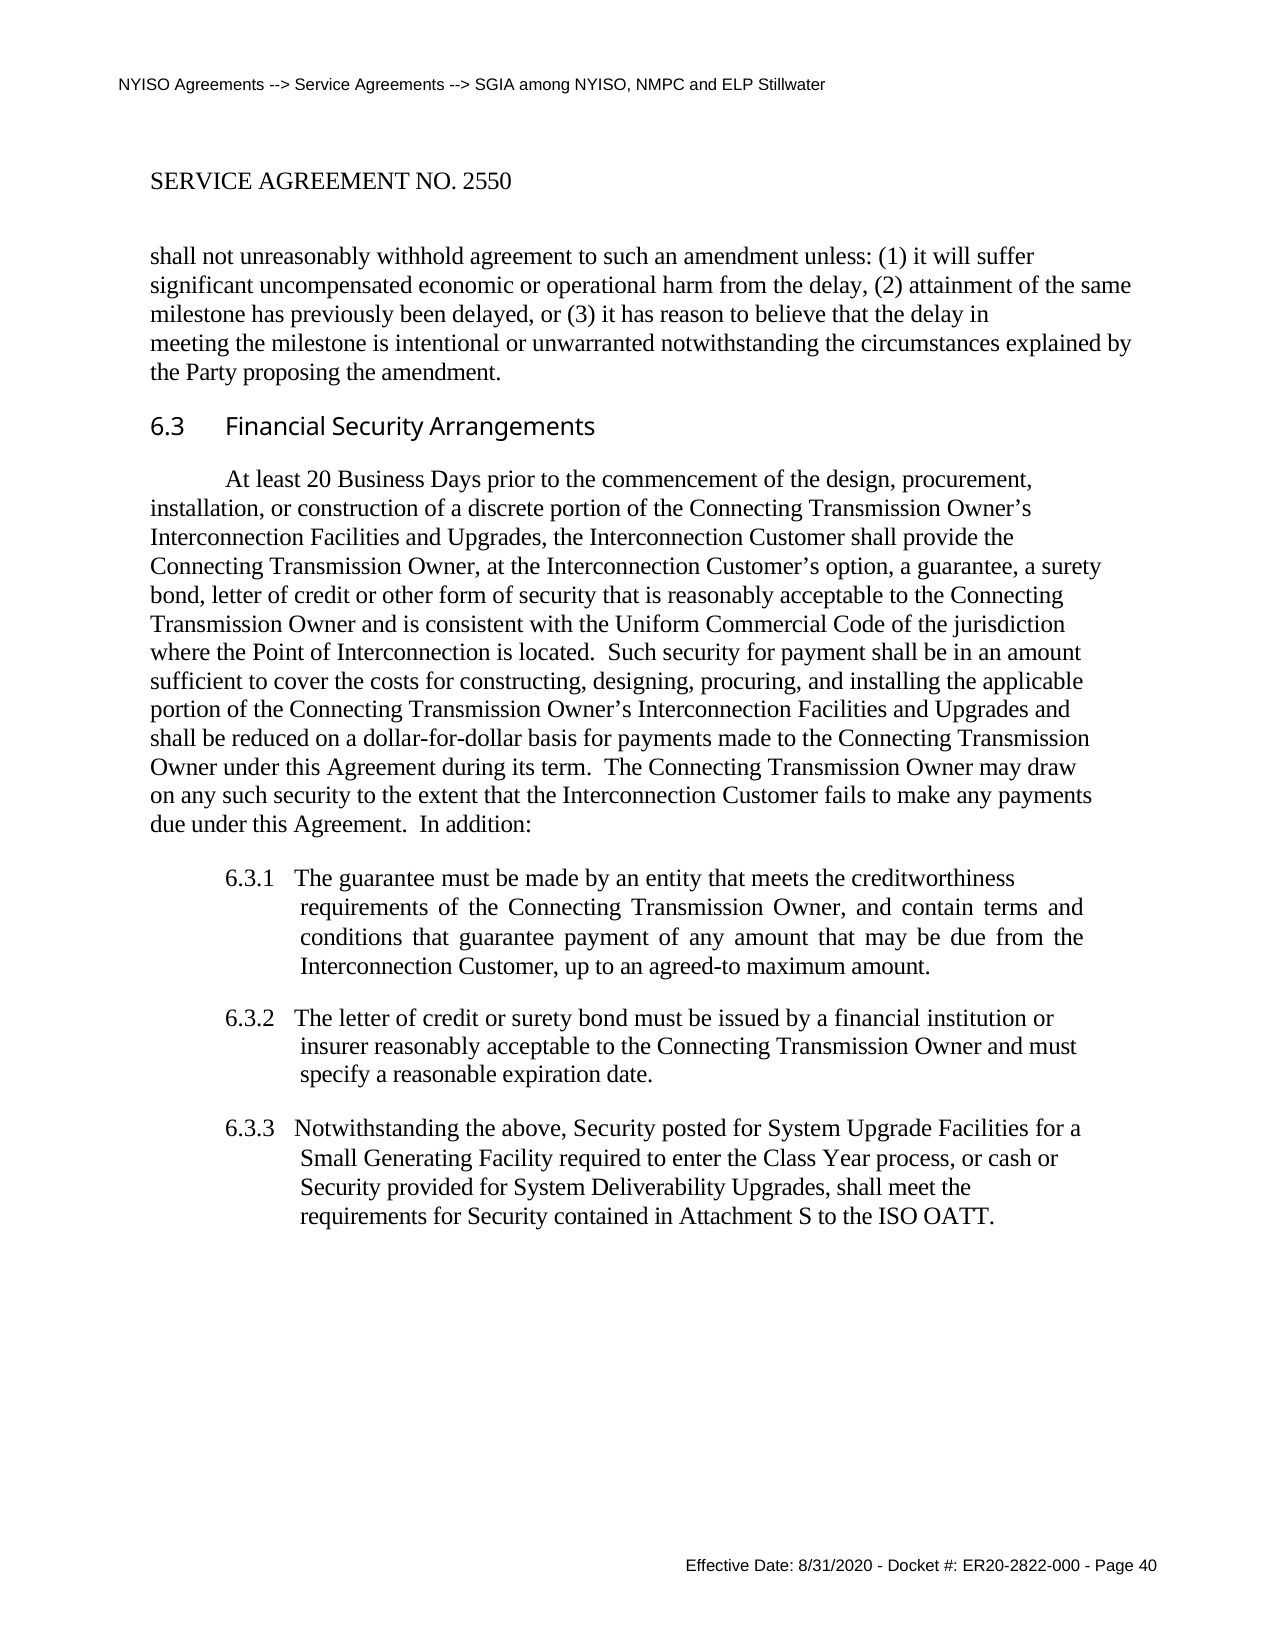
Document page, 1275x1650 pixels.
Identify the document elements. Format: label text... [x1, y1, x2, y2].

text 6.3.3 Notwithstanding the above, Security posted for System Upgrade Facilities for a Small Generating Facility required to enter the Class Year process, or cash or Security provided for System Deliverability Upgrades, shall meet the requirements for Security contained in Attachment S to the ISO OATT. [225, 1113, 1115, 1230]
text shall not unreasonably withhold agreement to such an amendment unless: (1) it will suffer [150, 241, 1275, 270]
text SERVICE AGREEMENT NO. 2550 [150, 166, 1275, 195]
text significant uncompensated economic or operational harm from the delay, (2) attainment of the same milestone has previously been delayed, or (3) it has reason to believe that the delay in meeting the milestone is intentional or unwarranted notwithstanding the circumstances explained by the Party proposing the amendment. [150, 270, 1141, 387]
text At least 20 Business Days prior to the commencement of the design, procurement, [225, 464, 1275, 493]
text Connecting Transmission Owner, at the Interconnection Customer’s option, a guarantee, a surety bond, letter of credit or other form of security that is reasonably acceptable to the Connecting Transmission Owner and is consistent with the Uniform Commercial Code of the jurisdiction where the Point of Interconnection is located. Such security for payment shall be in an amount sufficient to cover the costs for constructing, designing, procuring, and installing the applicable portion of the Connecting Transmission Owner’s Interconnection Facilities and Upgrades and shall be reduced on a dollar-for-dollar basis for payments made to the Connecting Transmission Owner under this Agreement during its term. The Connecting Transmission Owner may draw on any such security to the extent that the Interconnection Customer fails to make any payments due under this Agreement. In addition: [150, 552, 1141, 838]
text installation, or construction of a discrete portion of the Connecting Transmission Owner’s [150, 493, 1275, 522]
text 6.3.1 The guarantee must be made by an entity that meets the creditworthiness [225, 864, 1275, 892]
text 6.3 Financial Security Arrangements [150, 412, 1275, 441]
text requirements of the Connecting Transmission Owner, and contain terms and conditions that guarantee payment of any amount that may be due from the Interconnection Customer, up to an agreed-to maximum amount. [300, 892, 1084, 980]
text 6.3.2 The letter of credit or surety bond must be issued by a financial institution or insurer reasonably acceptable to the Connecting Transmission Owner and must specify a reasonable expiration date. [225, 1004, 1112, 1088]
text Interconnection Facilities and Upgrades, the Interconnection Customer shall provide the [150, 522, 1275, 551]
